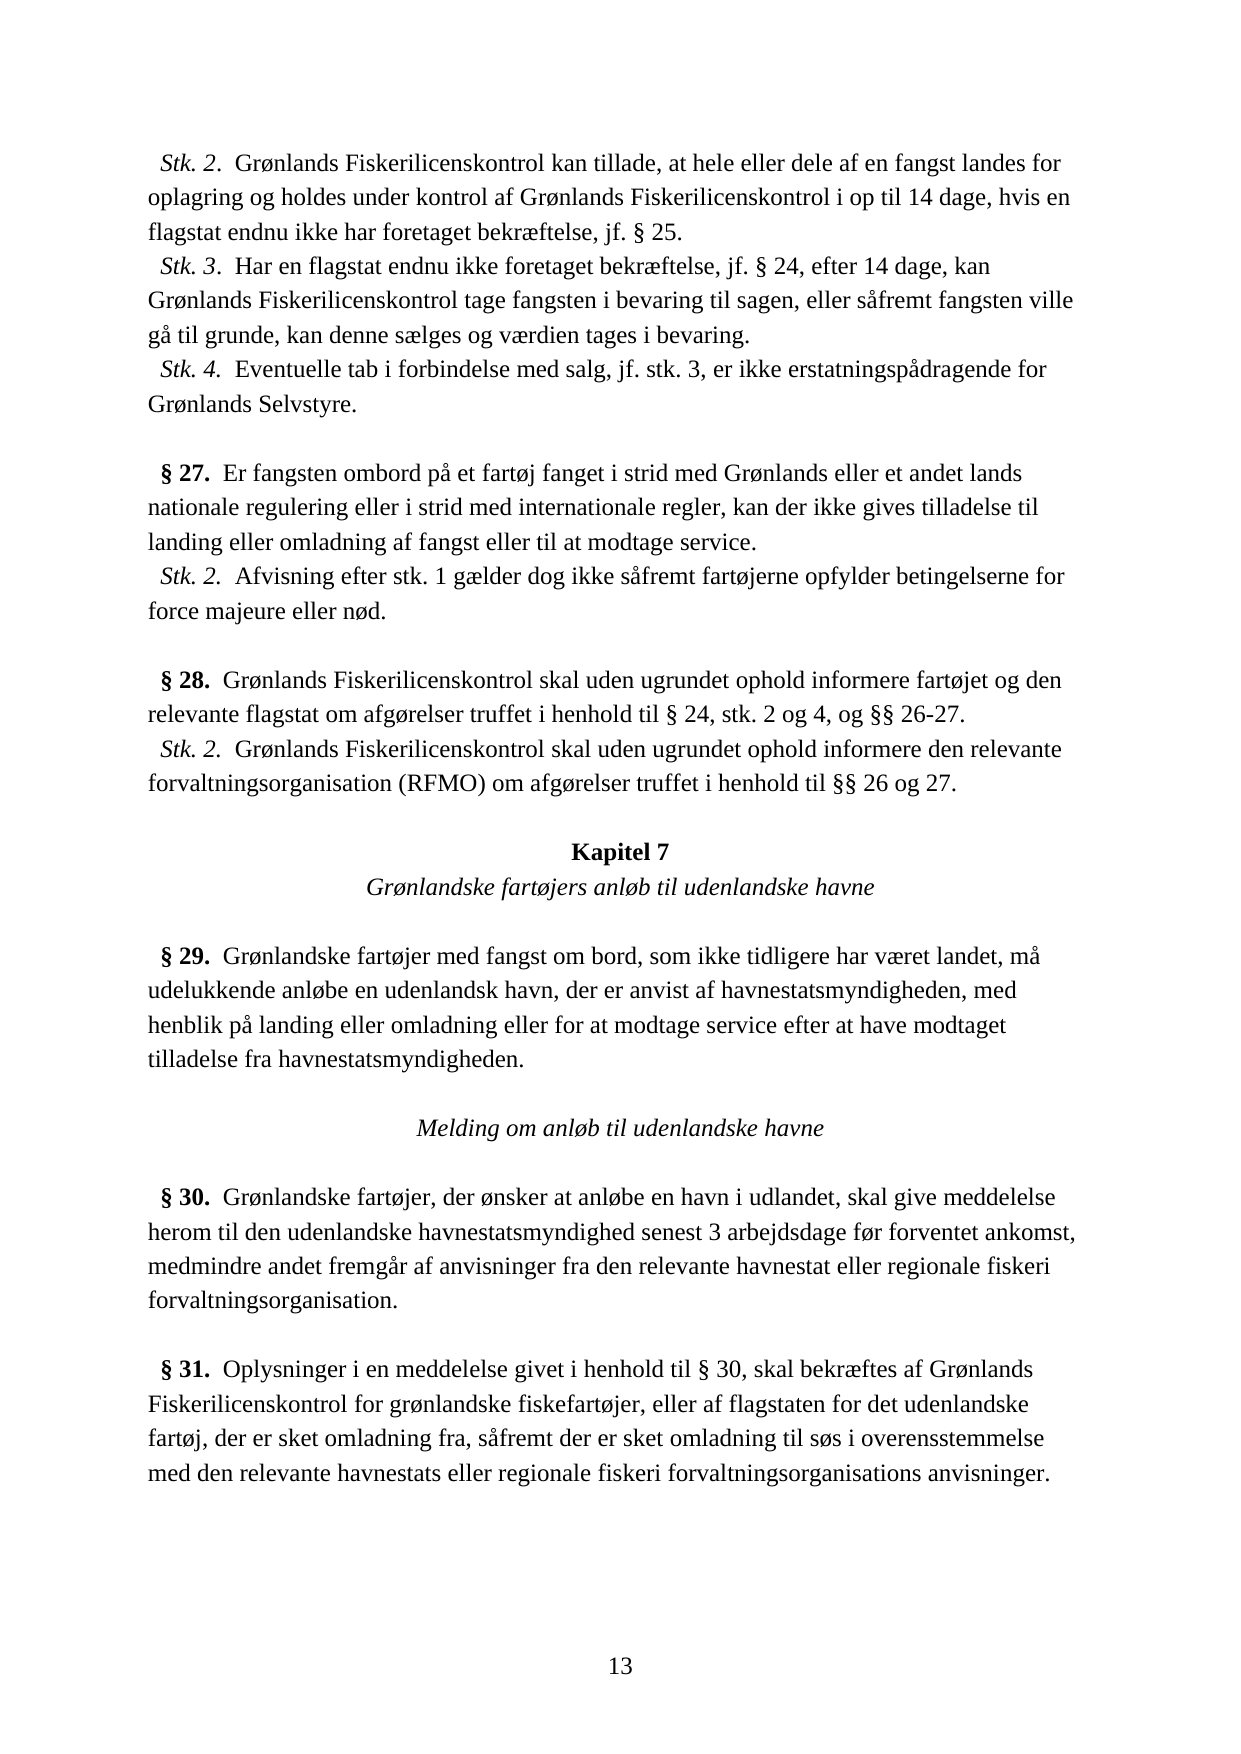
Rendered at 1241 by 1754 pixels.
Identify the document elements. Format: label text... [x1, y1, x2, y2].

text Stk. 2. Grønlands Fiskerilicenskontrol kan tillade, at hele eller dele af en fangst landes for oplagring og holdes under kontrol af Grønlands Fiskerilicenskontrol i op til 14 dage, hvis en flagstat endnu ikke har foretaget bekræftelse, jf. § 25. [148, 148, 1092, 245]
text Stk. 2. Grønlands Fiskerilicenskontrol skal uden ugrundet ophold informere den relevante forvaltningsorganisation (RFMO) om afgørelser truffet i henhold til §§ 26 og 27. [148, 734, 1092, 797]
text § 29. Grønlandske fartøjer med fangst om bord, som ikke tidligere har været landet, må udelukkende anløbe en udenlandsk havn, der er anvist af havnestatsmyndigheden, med henblik på landing eller omladning eller for at modtage service efter at have modtaget tilladelse fra havnestatsmyndigheden. [148, 941, 1092, 1073]
text Stk. 3. Har en flagstat endnu ikke foretaget bekræftelse, jf. § 24, efter 14 dage, kan Grønlands Fiskerilicenskontrol tage fangsten i bevaring til sagen, eller såfremt fangsten ville gå til grunde, kan denne sælges og værdien tages i bevaring. [148, 251, 1092, 349]
text Grønlandske fartøjers anløb til udenlandske havne [148, 872, 1092, 901]
text Melding om anløb til udenlandske havne [148, 1113, 1092, 1142]
text Stk. 4. Eventuelle tab i forbindelse med salg, jf. stk. 3, er ikke erstatningspådragende for Grønlands Selvstyre. [148, 354, 1092, 418]
text Kapitel 7 [148, 837, 1092, 866]
text § 27. Er fangsten ombord på et fartøj fanget i strid med Grønlands eller et andet lands nationale regulering eller i strid med internationale regler, kan der ikke gives tilladelse til landing eller omladning af fangst eller til at modtage service. [148, 458, 1092, 556]
text § 30. Grønlandske fartøjer, der ønsker at anløbe en havn i udlandet, skal give meddelelse herom til den udenlandske havnestatsmyndighed senest 3 arbejdsdage før forventet ankomst, medmindre andet fremgår af anvisninger fra den relevante havnestat eller regionale fiskeri forvaltningsorganisation. [148, 1182, 1092, 1314]
text § 28. Grønlands Fiskerilicenskontrol skal uden ugrundet ophold informere fartøjet og den relevante flagstat om afgørelser truffet i henhold til § 24, stk. 2 og 4, og §§ 26-27. [148, 665, 1092, 728]
text Stk. 2. Afvisning efter stk. 1 gælder dog ikke såfremt fartøjerne opfylder betingelserne for force majeure eller nød. [148, 561, 1092, 625]
text § 31. Oplysninger i en meddelelse givet i henhold til § 30, skal bekræftes af Grønlands Fiskerilicenskontrol for grønlandske fiskefartøjer, eller af flagstaten for det udenlandske fartøj, der er sket omladning fra, såfremt der er sket omladning til søs i overensstemmelse med den relevante havnestats eller regionale fiskeri forvaltningsorganisations anvisninger. [148, 1354, 1092, 1487]
